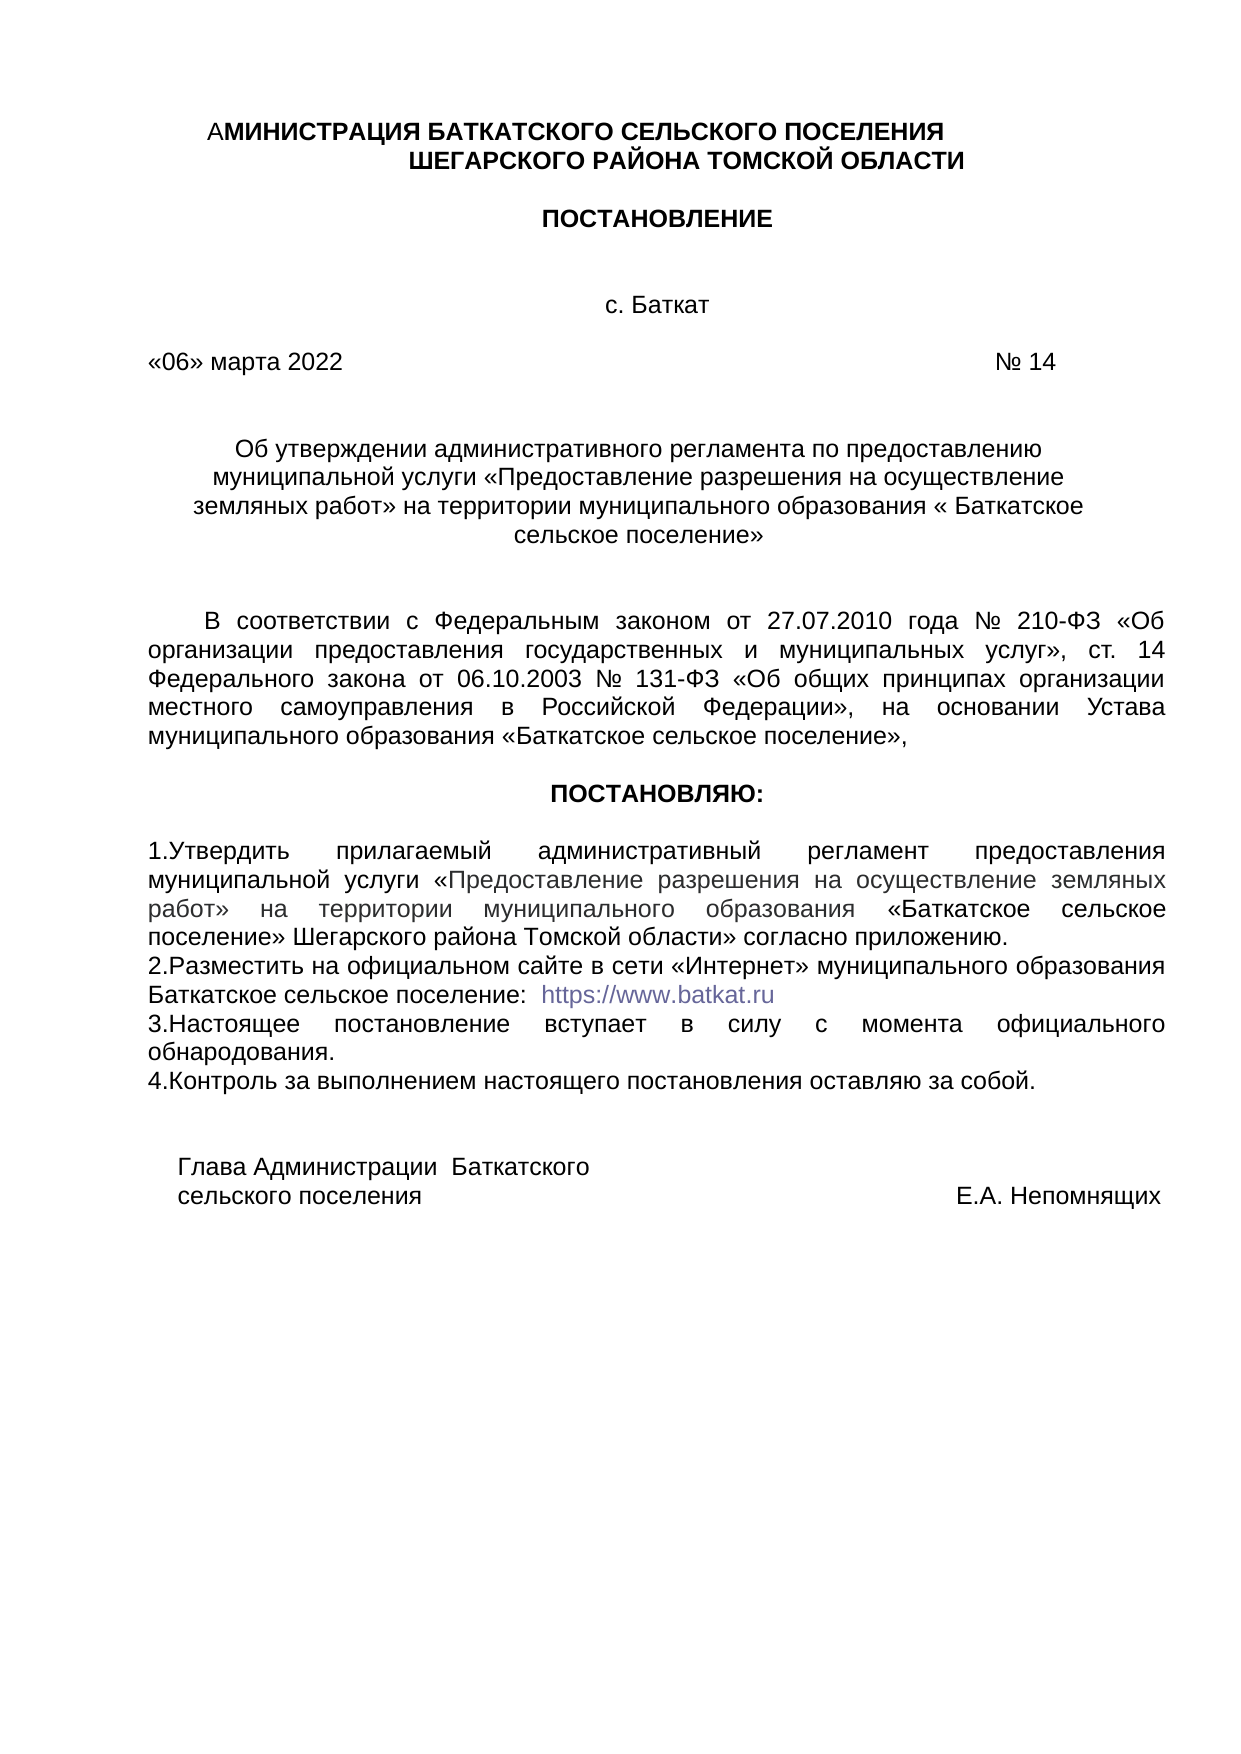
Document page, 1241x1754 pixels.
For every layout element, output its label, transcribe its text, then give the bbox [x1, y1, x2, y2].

text 4.Контроль за выполнением настоящего постановления оставляю за собой. [148, 1066, 1167, 1095]
text ПОСТАНОВЛЯЮ: [148, 779, 1167, 807]
text сельского поселения Е.А. Непомнящих [148, 1181, 1167, 1210]
text ШЕГАРСКОГО РАЙОНА ТОМСКОЙ ОБЛАСТИ [148, 146, 1167, 175]
text Глава Администрации Баткатского [148, 1152, 1167, 1181]
list 2.Разместить на официальном сайте в сети «Интернет» муниципального образования Баткатское сельское поселение: https://www.batkat.ru [148, 951, 1167, 1009]
text 1.Утвердить прилагаемый административный регламент предоставления муниципальной услуги «Предоставление разрешения на осуществление земляных работ» на территории муниципального образования «Баткатское сельское поселение» Шегарского района Томской области» согласно приложению. [148, 836, 1167, 894]
list 3.Настоящее постановление вступает в силу с момента официального обнародования. [148, 1009, 1167, 1066]
text ПОСТАНОВЛЕНИЕ [148, 204, 1167, 232]
text В соответствии с Федеральным законом от 27.07.2010 года № 210-ФЗ «Об организации предоставления государственных и муниципальных услуг», ст. 14 Федерального закона от 06.10.2003 № 131-ФЗ «Об общих принципах организации местного самоуправления в Российской Федерации», на основании Устава муниципального образования «Баткатское сельское поселение», [148, 606, 1167, 750]
text с. Баткат [148, 290, 1167, 319]
text 1.Утвердить прилагаемый административный регламент предоставления муниципальной услуги «Предоставление разрешения на осуществление земляных работ» на территории муниципального образования «Баткатское сельское поселение» Шегарского района Томской области» согласно приложению. [148, 894, 1167, 951]
text «06» марта 2022 № 14 [148, 347, 1167, 376]
text АМИНИСТРАЦИЯ БАТКАТСКОГО СЕЛЬСКОГО ПОСЕЛЕНИЯ [148, 117, 1167, 146]
table_header Об утверждении административного регламента по предоставлению муниципальной услуги «Предоставление разрешения на осуществление земляных работ» на территории муниципального образования « Баткатское сельское поселение» [148, 434, 1129, 577]
